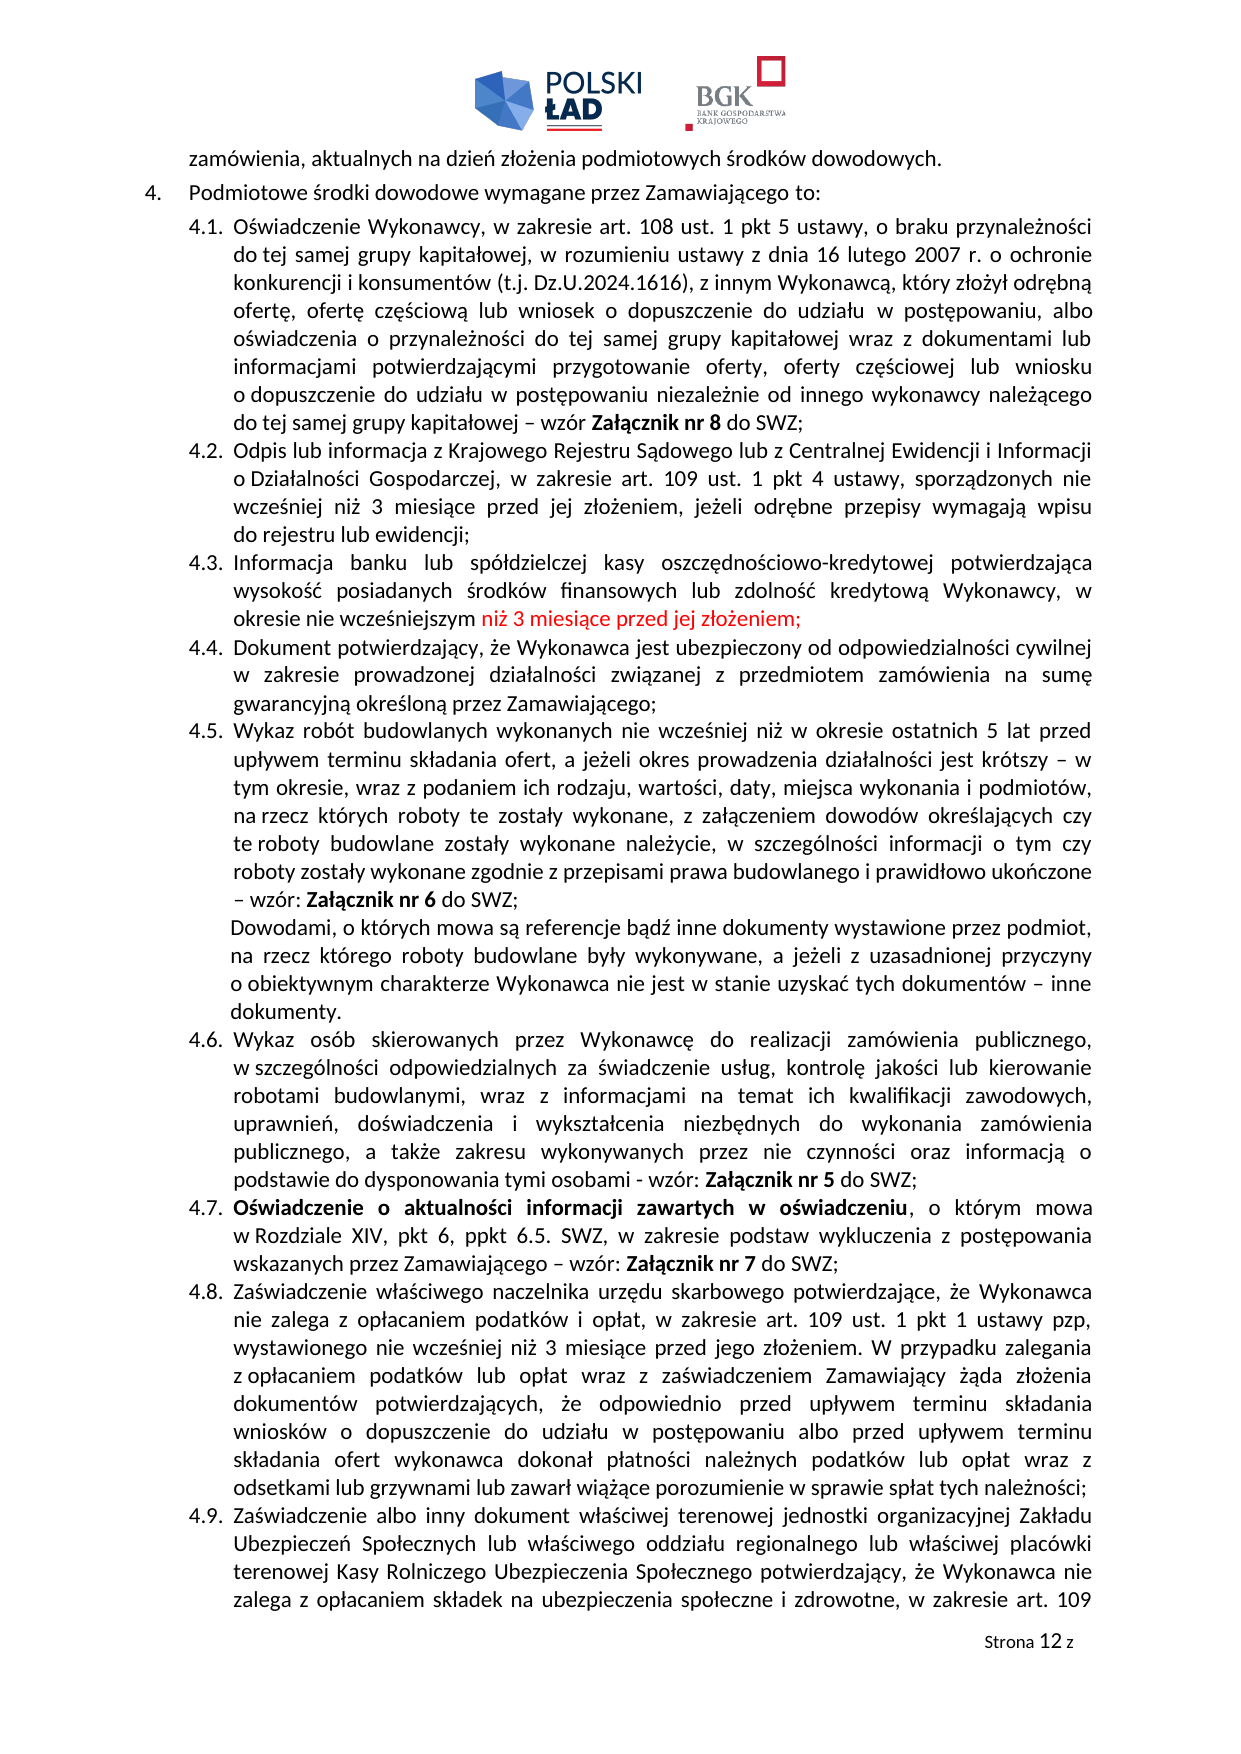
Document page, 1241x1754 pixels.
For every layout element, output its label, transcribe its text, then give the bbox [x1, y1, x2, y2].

list Wykaz osób skierowanych przez Wykonawcę do realizacji zamówienia publicznego, w szczególności odpowiedzialnych za świadczenie usług, kontrolę jakości lub kierowanie robotami budowlanymi, wraz z informacjami na temat ich kwalifikacji zawodowych, uprawnień, doświadczenia i wykształcenia niezbędnych do wykonania zamówienia publicznego, a także zakresu wykonywanych przez nie czynności oraz informacją o podstawie do dysponowania tymi osobami - wzór: Załącznik nr 5 do SWZ; [189, 1025, 1093, 1193]
list Podmiotowe środki dowodowe wymagane przez Zamawiającego to: [144, 178, 1119, 206]
list Informacja banku lub spółdzielczej kasy oszczędnościowo-kredytowej potwierdzająca wysokość posiadanych środków finansowych lub zdolność kredytową Wykonawcy, w okresie nie wcześniejszym niż 3 miesiące przed jej złożeniem; [189, 548, 1093, 633]
text Dowodami, o których mowa są referencje bądź inne dokumenty wystawione przez podmiot, na rzecz którego roboty budowlane były wykonywane, a jeżeli z uzasadnionej przyczyny o obiektywnym charakterze Wykonawca nie jest w stanie uzyskać tych dokumentów – inne dokumenty. [230, 913, 1093, 1025]
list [144, 144, 1090, 172]
picture [475, 71, 641, 131]
picture [685, 56, 786, 131]
list Wykaz robót budowlanych wykonanych nie wcześniej niż w okresie ostatnich 5 lat przed upływem terminu składania ofert, a jeżeli okres prowadzenia działalności jest krótszy – w tym okresie, wraz z podaniem ich rodzaju, wartości, daty, miejsca wykonania i podmiotów, na rzecz których roboty te zostały wykonane, z załączeniem dowodów określających czy te roboty budowlane zostały wykonane należycie, w szczególności informacji o tym czy roboty zostały wykonane zgodnie z przepisami prawa budowlanego i prawidłowo ukończone – wzór: Załącznik nr 6 do SWZ; [189, 717, 1093, 913]
list Oświadczenie Wykonawcy, w zakresie art. 108 ust. 1 pkt 5 ustawy, o braku przynależności do tej samej grupy kapitałowej, w rozumieniu ustawy z dnia 16 lutego 2007 r. o ochronie konkurencji i konsumentów (t.j. Dz.U.2024.1616), z innym Wykonawcą, który złożył odrębną ofertę, ofertę częściową lub wniosek o dopuszczenie do udziału w postępowaniu, albo oświadczenia o przynależności do tej samej grupy kapitałowej wraz z dokumentami lub informacjami potwierdzającymi przygotowanie oferty, oferty częściowej lub wniosku o dopuszczenie do udziału w postępowaniu niezależnie od innego wykonawcy należącego do tej samej grupy kapitałowej – wzór Załącznik nr 8 do SWZ; [189, 212, 1093, 436]
list Zaświadczenie właściwego naczelnika urzędu skarbowego potwierdzające, że Wykonawca nie zalega z opłacaniem podatków i opłat, w zakresie art. 109 ust. 1 pkt 1 ustawy pzp, wystawionego nie wcześniej niż 3 miesiące przed jego złożeniem. W przypadku zalegania z opłacaniem podatków lub opłat wraz z zaświadczeniem Zamawiający żąda złożenia dokumentów potwierdzających, że odpowiednio przed upływem terminu składania wniosków o dopuszczenie do udziału w postępowaniu albo przed upływem terminu składania ofert wykonawca dokonał płatności należnych podatków lub opłat wraz z odsetkami lub grzywnami lub zawarł wiążące porozumienie w sprawie spłat tych należności; [189, 1277, 1093, 1501]
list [189, 1501, 1093, 1613]
list Odpis lub informacja z Krajowego Rejestru Sądowego lub z Centralnej Ewidencji i Informacji o Działalności Gospodarczej, w zakresie art. 109 ust. 1 pkt 4 ustawy, sporządzonych nie wcześniej niż 3 miesiące przed jej złożeniem, jeżeli odrębne przepisy wymagają wpisu do rejestru lub ewidencji; [189, 436, 1093, 548]
list Oświadczenie o aktualności informacji zawartych w oświadczeniu, o którym mowa w Rozdziale XIV, pkt 6, ppkt 6.5. SWZ, w zakresie podstaw wykluczenia z postępowania wskazanych przez Zamawiającego – wzór: Załącznik nr 7 do SWZ; [189, 1193, 1093, 1277]
list Dokument potwierdzający, że Wykonawca jest ubezpieczony od odpowiedzialności cywilnej w zakresie prowadzonej działalności związanej z przedmiotem zamówienia na sumę gwarancyjną określoną przez Zamawiającego; [189, 633, 1093, 717]
